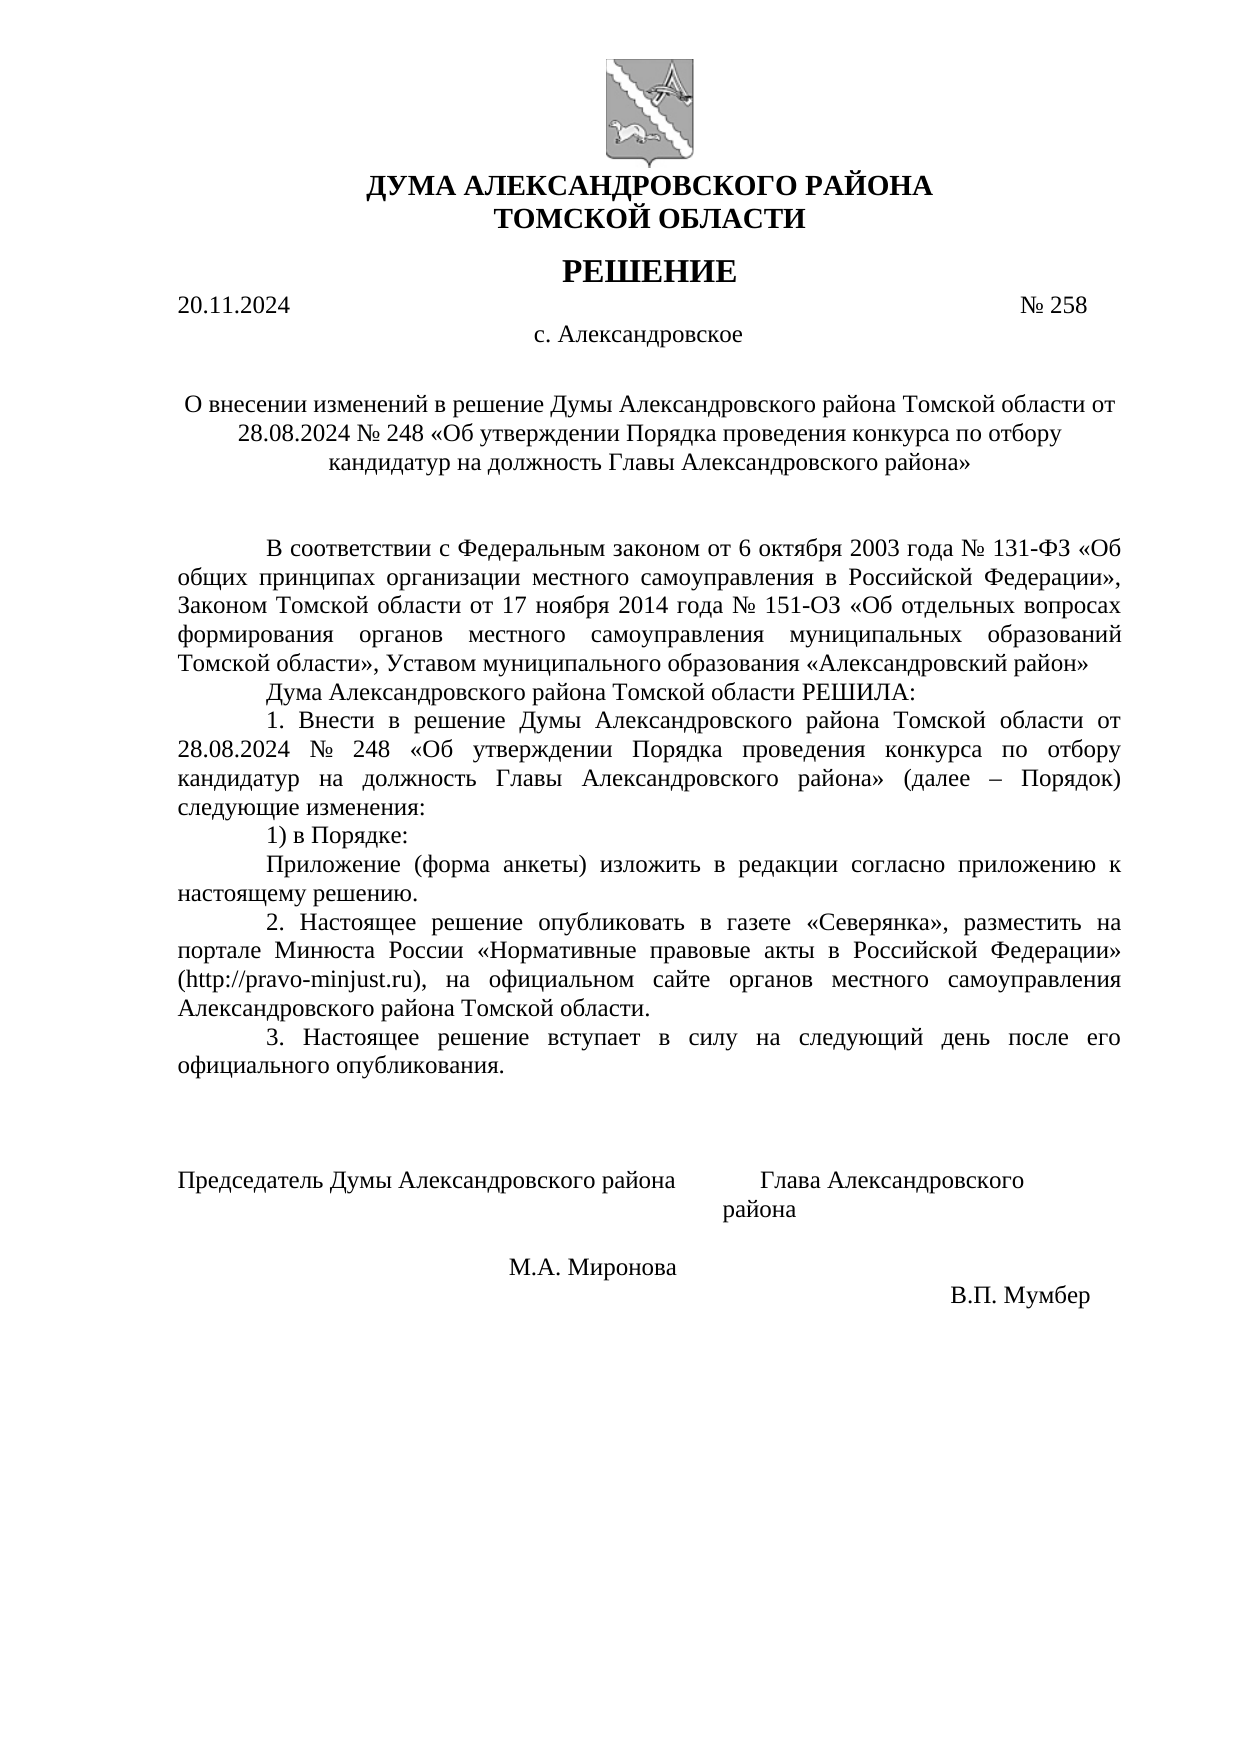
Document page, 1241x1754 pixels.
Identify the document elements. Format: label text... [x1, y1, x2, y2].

text 1. Внести в решение Думы Александровского района Томской области от 28.08.2024 № 248 «Об утверждении Порядка проведения конкурса по отбору кандидатур на должность Главы Александровского района» (далее – Порядок) следующие изменения: [177, 706, 1122, 821]
picture [606, 59, 694, 168]
table_header Глава Александровского района В.П. Мумбер [711, 1166, 1111, 1309]
text ТОМСКОЙ ОБЛАСТИ [177, 201, 1122, 235]
table_header О внесении изменений в решение Думы Александровского района Томской области от 28.08.2024 № 248 «Об утверждении Порядка проведения конкурса по отбору кандидатур на должность Главы Александровского района» [166, 389, 1137, 504]
text Дума Александровского района Томской области РЕШИЛА: [177, 677, 1122, 706]
text 3. Настоящее решение вступает в силу на следующий день после его официального опубликования. [177, 1022, 1122, 1079]
text 1) в Порядке: [177, 821, 1122, 849]
text РЕШЕНИЕ [177, 252, 1122, 290]
text В соответствии с Федеральным законом от 6 октября 2003 года № 131-ФЗ «Об общих принципах организации местного самоуправления в Российской Федерации», Законом Томской области от 17 ноября 2014 года № 151-ОЗ «Об отдельных вопросах формирования органов местного самоуправления муниципальных образований Томской области», Уставом муниципального образования «Александровский район» [177, 533, 1122, 677]
text 2. Настоящее решение опубликовать в газете «Северянка», разместить на портале Минюста России «Нормативные правовые акты в Российской Федерации» (http://pravo-minjust.ru), на официальном сайте органов местного самоуправления Александровского района Томской области. [177, 907, 1122, 1022]
table_header Председатель Думы Александровского района М.А. Миронова [166, 1166, 711, 1309]
text ДУМА АЛЕКСАНДРОВСКОГО РАЙОНА [177, 168, 1122, 201]
text Приложение (форма анкеты) изложить в редакции согласно приложению к настоящему решению. [177, 849, 1122, 907]
table_header № 258 [640, 290, 1111, 319]
table_cell с. Александровское [166, 319, 1111, 361]
table_header 20.11.2024 [166, 290, 640, 319]
